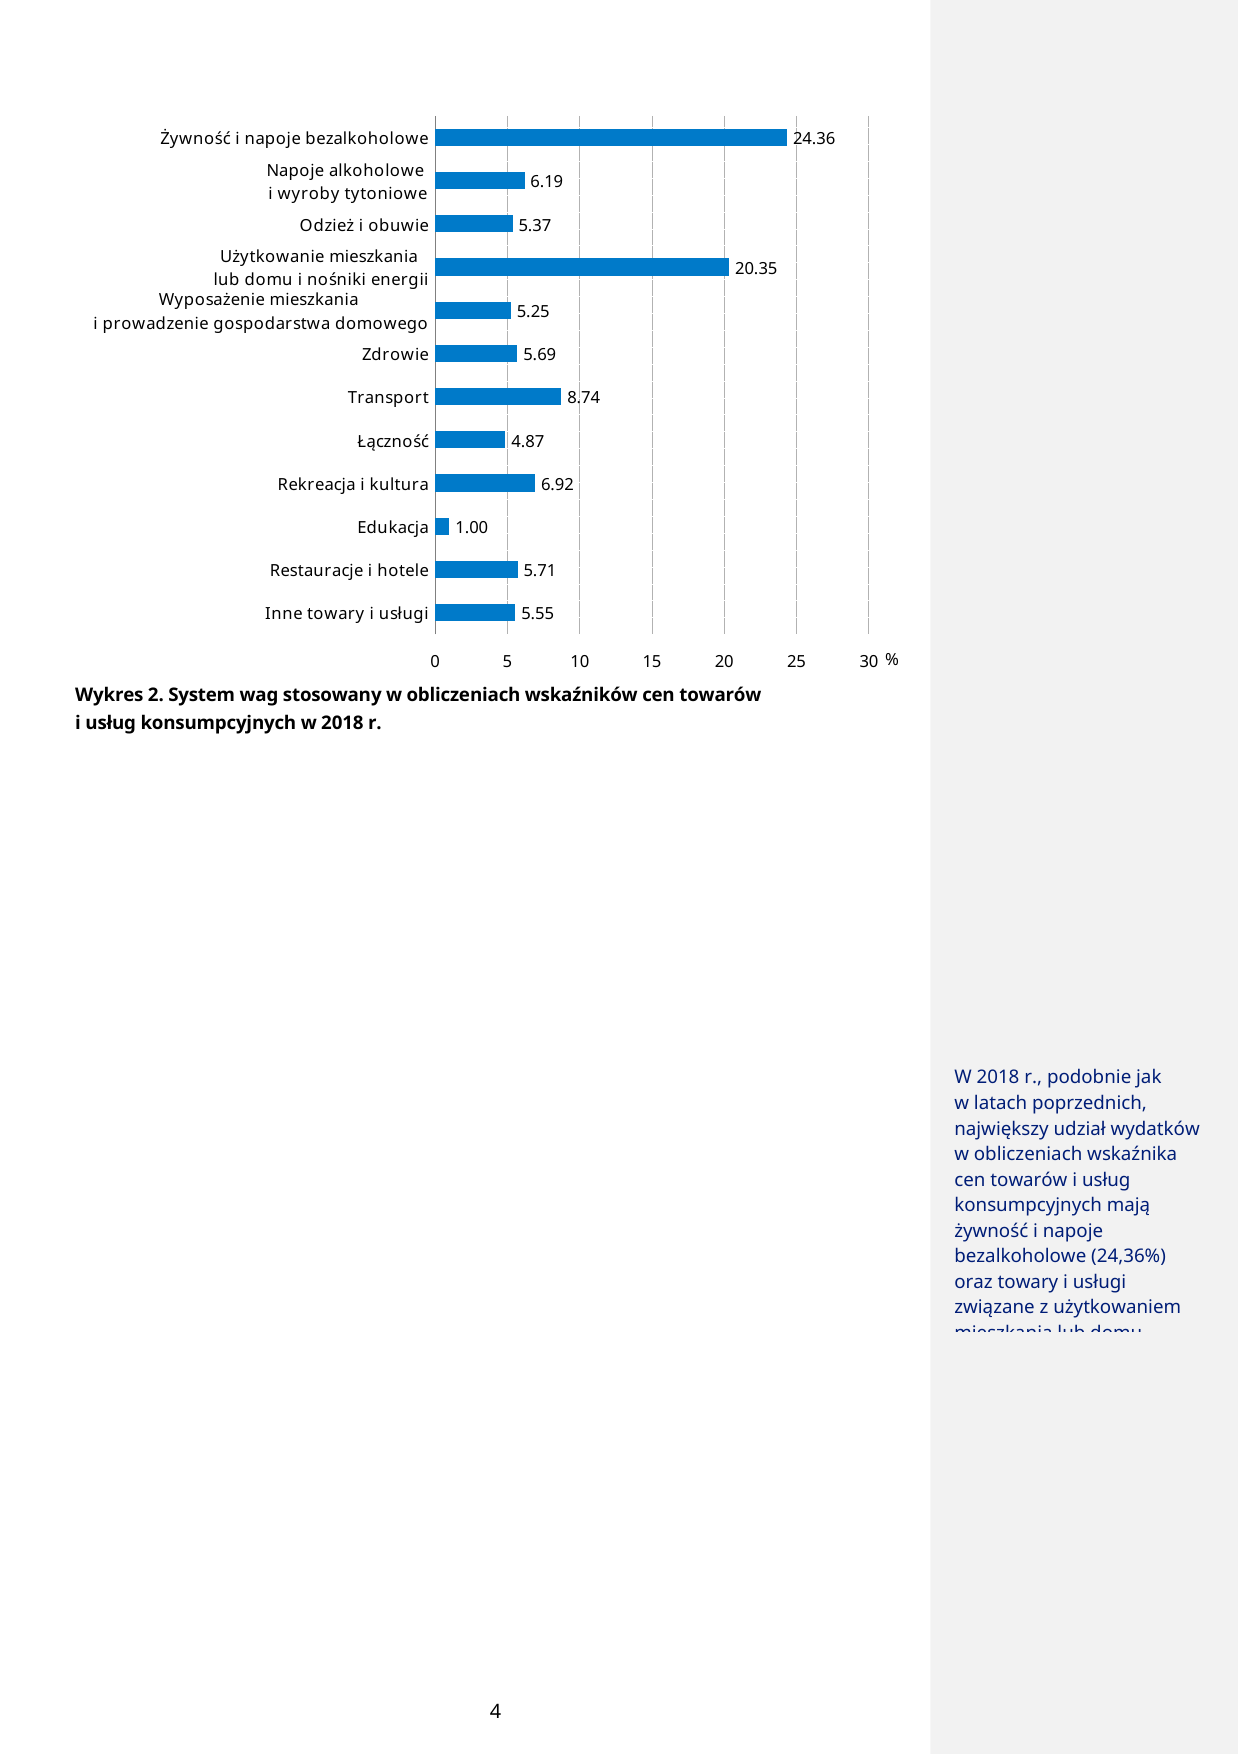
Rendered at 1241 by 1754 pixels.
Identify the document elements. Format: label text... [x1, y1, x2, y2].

text Wykres 2. System wag stosowany w obliczeniach wskaźników cen towarów i usług konsumpcyjnych w 2018 r. [75, 108, 915, 734]
